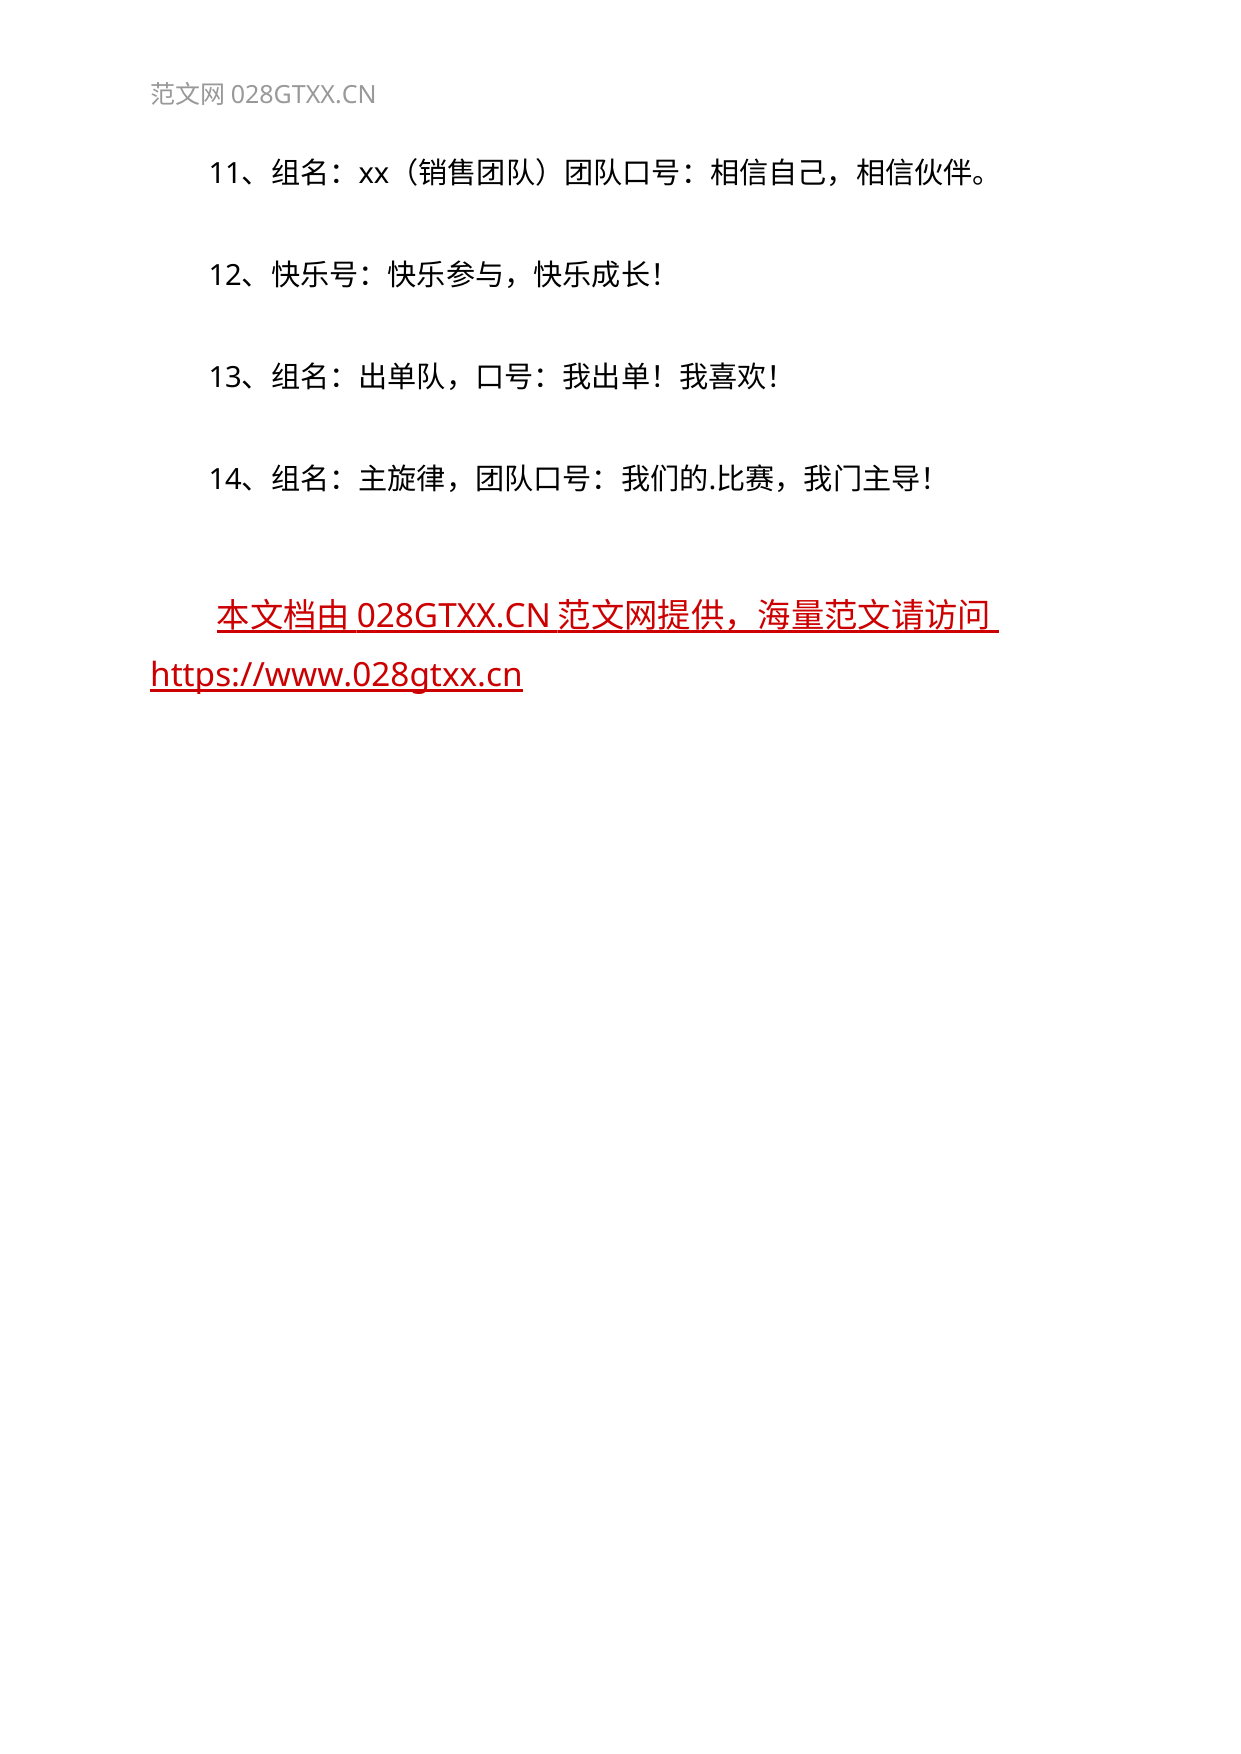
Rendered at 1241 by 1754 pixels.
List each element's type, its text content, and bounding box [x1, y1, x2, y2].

text 本文档由028GTXX.CN范文网提供，海量范文请访问 https://www.028gtxx.cn [150, 589, 1090, 697]
text 11、组名：xx（销售团队）团队口号：相信自己，相信伙伴。 [150, 150, 1090, 192]
text 13、组名：出单队，口号：我出单！我喜欢！ [150, 354, 1090, 396]
text 14、组名：主旋律，团队口号：我们的.比赛，我门主导！ [150, 456, 1090, 498]
text 12、快乐号：快乐参与，快乐成长！ [150, 252, 1090, 294]
